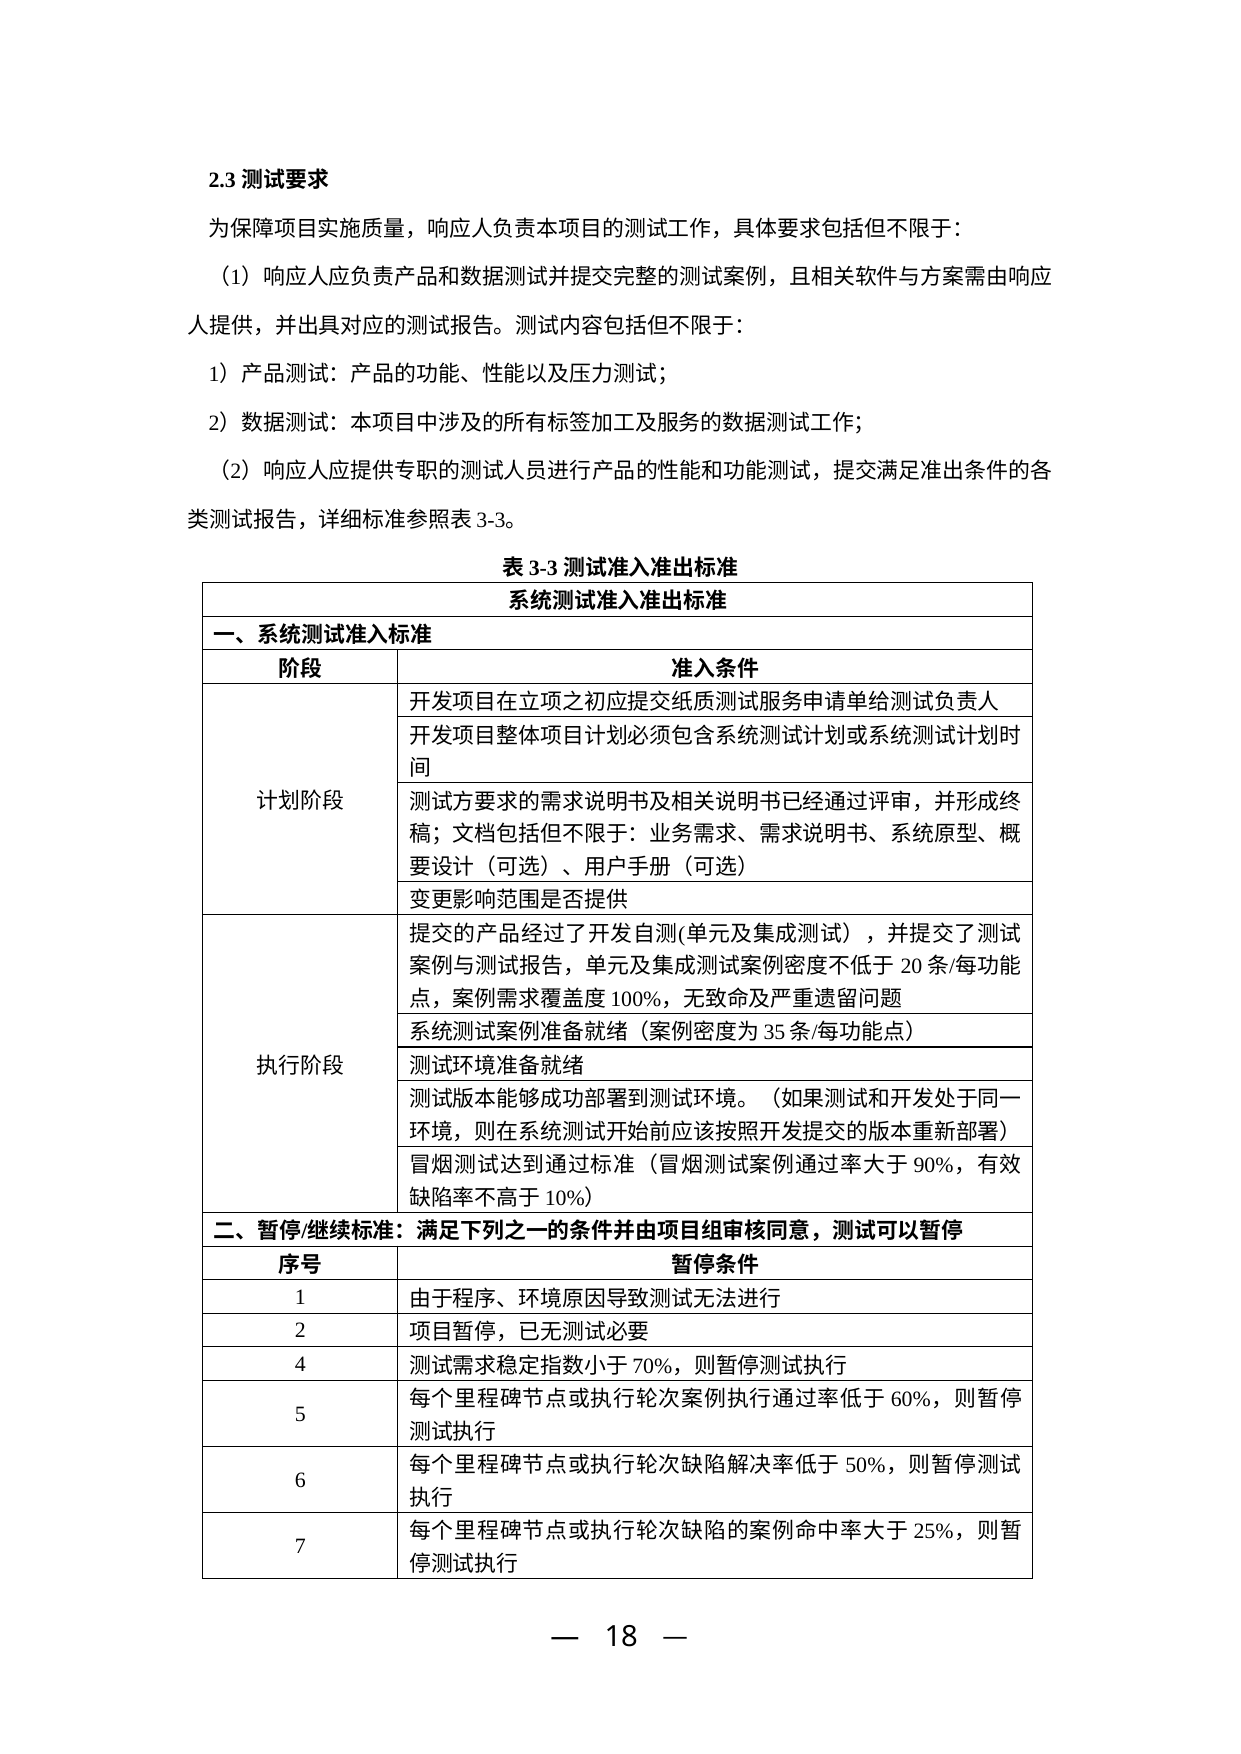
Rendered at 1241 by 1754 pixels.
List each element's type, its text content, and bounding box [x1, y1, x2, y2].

table_cell 7 [203, 1513, 397, 1578]
table_cell 每个里程碑节点或执行轮次缺陷解决率低于50%，则暂停测试执行 [398, 1447, 1032, 1512]
text 为保障项目实施质量，响应人负责本项目的测试工作，具体要求包括但不限于： [187, 210, 1053, 243]
table_cell 测试方要求的需求说明书及相关说明书已经通过评审，并形成终稿；文档包括但不限于：业务需求、需求说明书、系统原型、概要设计（可选）、用户手册（可选） [398, 783, 1032, 881]
table_cell 测试需求稳定指数小于70%，则暂停测试执行 [398, 1347, 1032, 1380]
table_cell 执行阶段 [203, 915, 397, 1212]
text （1）响应人应负责产品和数据测试并提交完整的测试案例，且相关软件与方案需由响应人提供，并出具对应的测试报告。测试内容包括但不限于： [187, 259, 1053, 340]
table_cell 计划阶段 [203, 684, 397, 914]
table_cell 二、暂停/继续标准：满足下列之一的条件并由项目组审核同意，测试可以暂停 [203, 1213, 1032, 1246]
table_cell 项目暂停，已无测试必要 [398, 1314, 1032, 1346]
table_cell 6 [203, 1447, 397, 1512]
table_cell 每个里程碑节点或执行轮次案例执行通过率低于60%，则暂停测试执行 [398, 1381, 1032, 1446]
table_cell 提交的产品经过了开发自测(单元及集成测试），并提交了测试案例与测试报告，单元及集成测试案例密度不低于20条/每功能点，案例需求覆盖度100%，无致命及严重遗留问题 [398, 915, 1032, 1013]
text 2）数据测试：本项目中涉及的所有标签加工及服务的数据测试工作； [187, 404, 1053, 437]
table_header 系统测试准入准出标准 [203, 583, 1032, 616]
table_cell 开发项目整体项目计划必须包含系统测试计划或系统测试计划时间 [398, 717, 1032, 782]
text 1）产品测试：产品的功能、性能以及压力测试； [187, 356, 1053, 388]
table_cell 变更影响范围是否提供 [398, 882, 1032, 914]
table_cell 开发项目在立项之初应提交纸质测试服务申请单给测试负责人 [398, 684, 1032, 716]
table_cell 阶段 [203, 650, 397, 683]
table_cell 测试版本能够成功部署到测试环境。（如果测试和开发处于同一环境，则在系统测试开始前应该按照开发提交的版本重新部署） [398, 1081, 1032, 1146]
table_cell 2 [203, 1314, 397, 1346]
table_cell 4 [203, 1347, 397, 1380]
table_cell 每个里程碑节点或执行轮次缺陷的案例命中率大于25%，则暂停测试执行 [398, 1513, 1032, 1578]
table_cell 由于程序、环境原因导致测试无法进行 [398, 1280, 1032, 1313]
table_cell 暂停条件 [398, 1247, 1032, 1279]
table_cell 一、系统测试准入标准 [203, 617, 1032, 649]
table_cell 测试环境准备就绪 [398, 1048, 1032, 1080]
table_cell 冒烟测试达到通过标准（冒烟测试案例通过率大于90%，有效缺陷率不高于10%） [398, 1147, 1032, 1212]
table_cell 序号 [203, 1247, 397, 1279]
table_cell 5 [203, 1381, 397, 1446]
table_cell 准入条件 [398, 650, 1032, 683]
subtitle 2.3 测试要求 [187, 162, 1053, 194]
table_cell 系统测试案例准备就绪（案例密度为35条/每功能点） [398, 1014, 1032, 1046]
text （2）响应人应提供专职的测试人员进行产品的性能和功能测试，提交满足准出条件的各类测试报告，详细标准参照表3-3。 [187, 452, 1053, 534]
table_cell 1 [203, 1280, 397, 1313]
text 表3-3 测试准入准出标准 [187, 549, 1053, 582]
